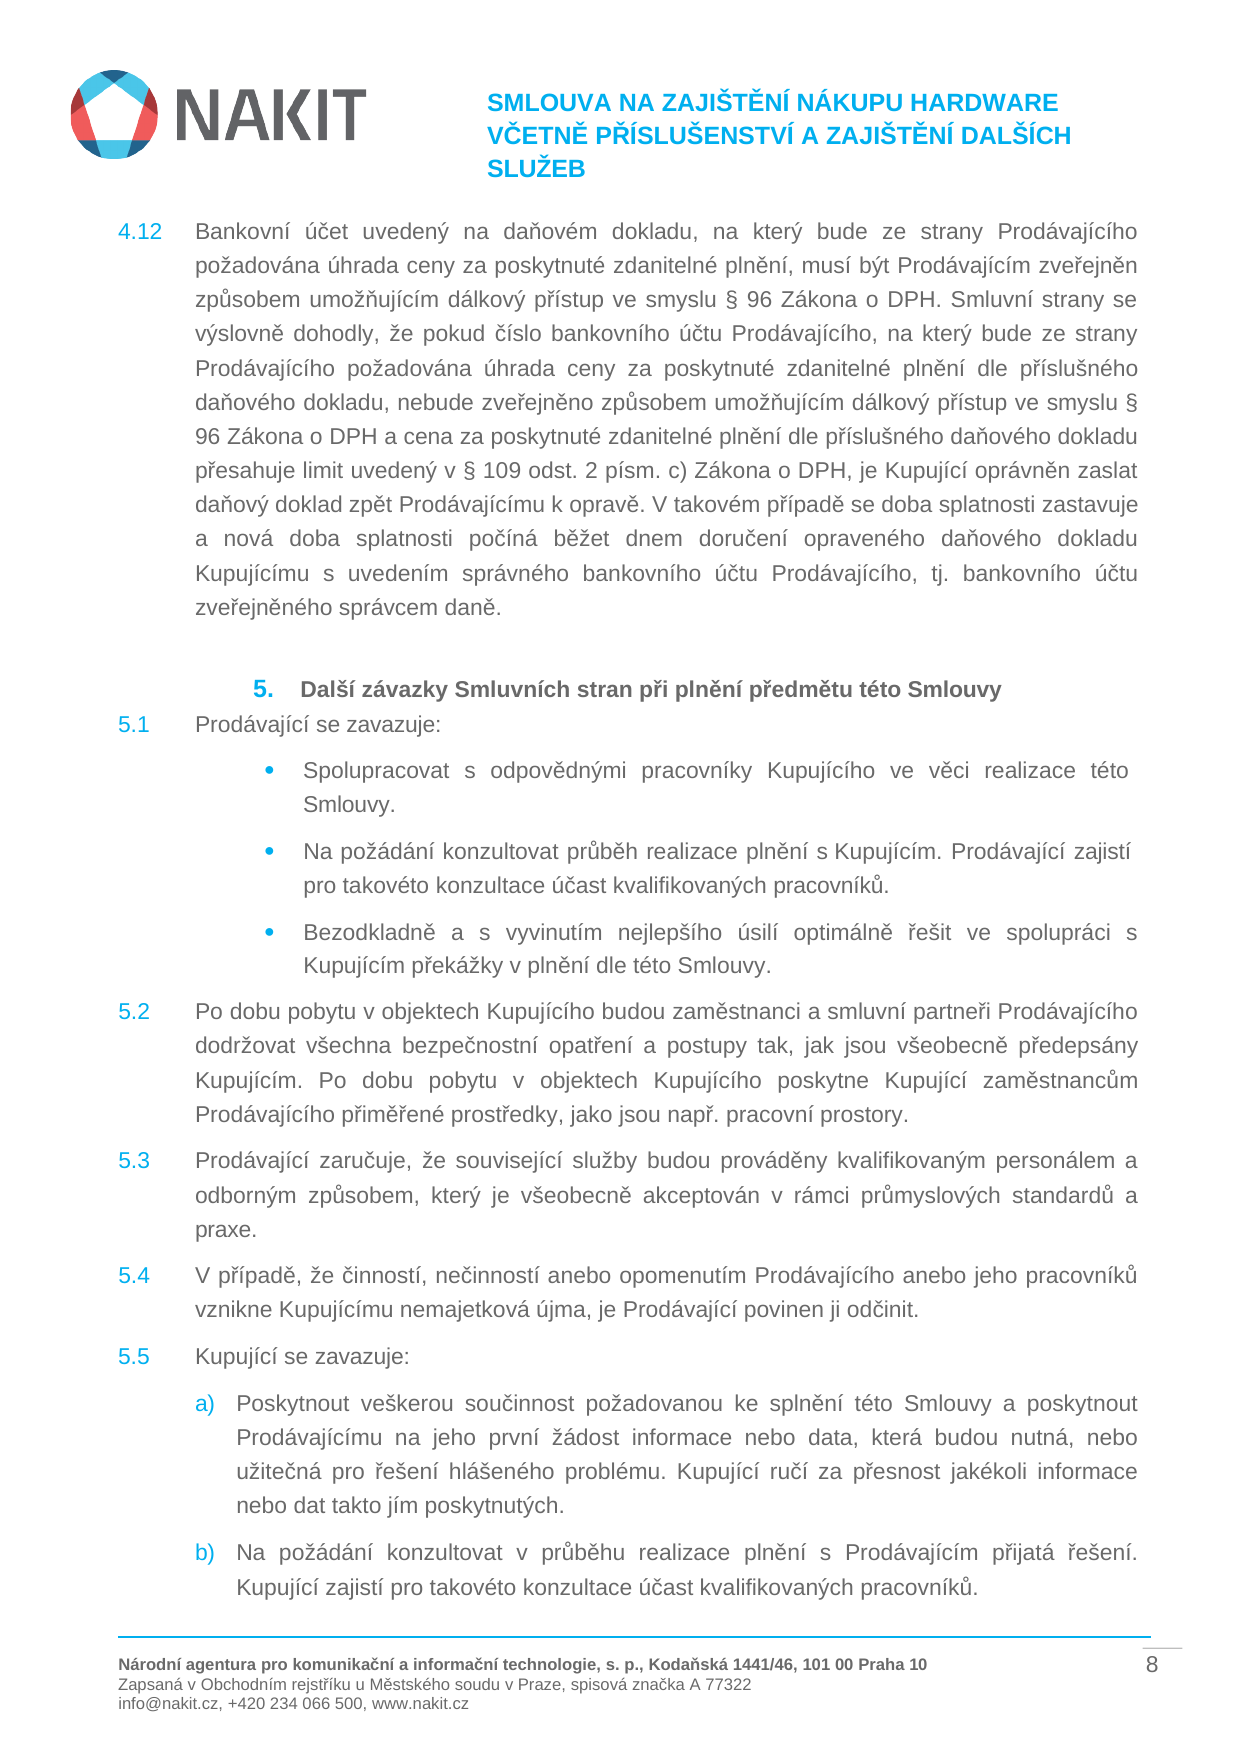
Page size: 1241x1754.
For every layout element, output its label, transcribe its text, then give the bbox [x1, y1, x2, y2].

list Poskytnout veškerou součinnost požadovanou ke splnění této Smlouvy a poskytnout Prodávajícímu na jeho první žádost informace nebo data, která budou nutná, nebo užitečná pro řešení hlášeného problému. Kupující ručí za přesnost jakékoli informace nebo dat takto jím poskytnutých. [195, 1390, 1138, 1519]
list Bezodkladně a s vyvinutím nejlepšího úsilí optimálně řešit ve spolupráci s Kupujícím překážky v plnění dle této Smlouvy. [265, 918, 1138, 978]
list V případě, že činností, nečinností anebo opomenutím Prodávajícího anebo jeho pracovníků vznikne Kupujícímu nemajetková újma, je Prodávající povinen ji odčinit. [118, 1262, 1138, 1323]
list Na požádání konzultovat průběh realizace plnění s Kupujícím. Prodávající zajistí [265, 838, 1198, 864]
text pro takovéto konzultace účast kvalifikovaných pracovníků. [303, 872, 1198, 898]
list Prodávající zaručuje, že související služby budou prováděny kvalifikovaným personálem a odborným způsobem, který je všeobecně akceptován v rámci průmyslových standardů a praxe. [118, 1147, 1139, 1242]
list Bankovní účet uvedený na daňovém dokladu, na který bude ze strany Prodávajícího požadována úhrada ceny za poskytnuté zdanitelné plnění, musí být Prodávajícím zveřejněn způsobem umožňujícím dálkový přístup ve smyslu § 96 Zákona o DPH. Smluvní strany se výslovně dohodly, že pokud číslo bankovního účtu Prodávajícího, na který bude ze strany Prodávajícího požadována úhrada ceny za poskytnuté zdanitelné plnění dle příslušného daňového dokladu, nebude zveřejněno způsobem umožňujícím dálkový přístup ve smyslu § 96 Zákona o DPH a cena za poskytnuté zdanitelné plnění dle příslušného daňového dokladu přesahuje limit uvedený v § 109 odst. 2 písm. c) Zákona o DPH, je Kupující oprávněn zaslat daňový doklad zpět Prodávajícímu k opravě. V takovém případě se doba splatnosti zastavuje a nová doba splatnosti počíná běžet dnem doručení opraveného daňového dokladu Kupujícímu s uvedením správného bankovního účtu Prodávajícího, tj. bankovního účtu zveřejněného správcem daně. [118, 218, 1138, 620]
list Po dobu pobytu v objektech Kupujícího budou zaměstnanci a smluvní partneři Prodávajícího dodržovat všechna bezpečnostní opatření a postupy tak, jak jsou všeobecně předepsány Kupujícím. Po dobu pobytu v objektech Kupujícího poskytne Kupující zaměstnancům Prodávajícího přiměřené prostředky, jako jsou např. pracovní prostory. [118, 998, 1138, 1127]
list Na požádání konzultovat v průběhu realizace plnění s Prodávajícím přijatá řešení. Kupující zajistí pro takovéto konzultace účast kvalifikovaných pracovníků. [195, 1539, 1138, 1600]
list Kupující se zavazuje: [118, 1343, 1198, 1369]
picture [70, 70, 367, 159]
subtitle Další závazky Smluvních stran při plnění předmětu této Smlouvy [253, 674, 1198, 703]
list Spolupracovat s odpovědnými pracovníky Kupujícího ve věci realizace této Smlouvy. [265, 757, 1138, 817]
list Prodávající se zavazuje: [118, 711, 1198, 737]
